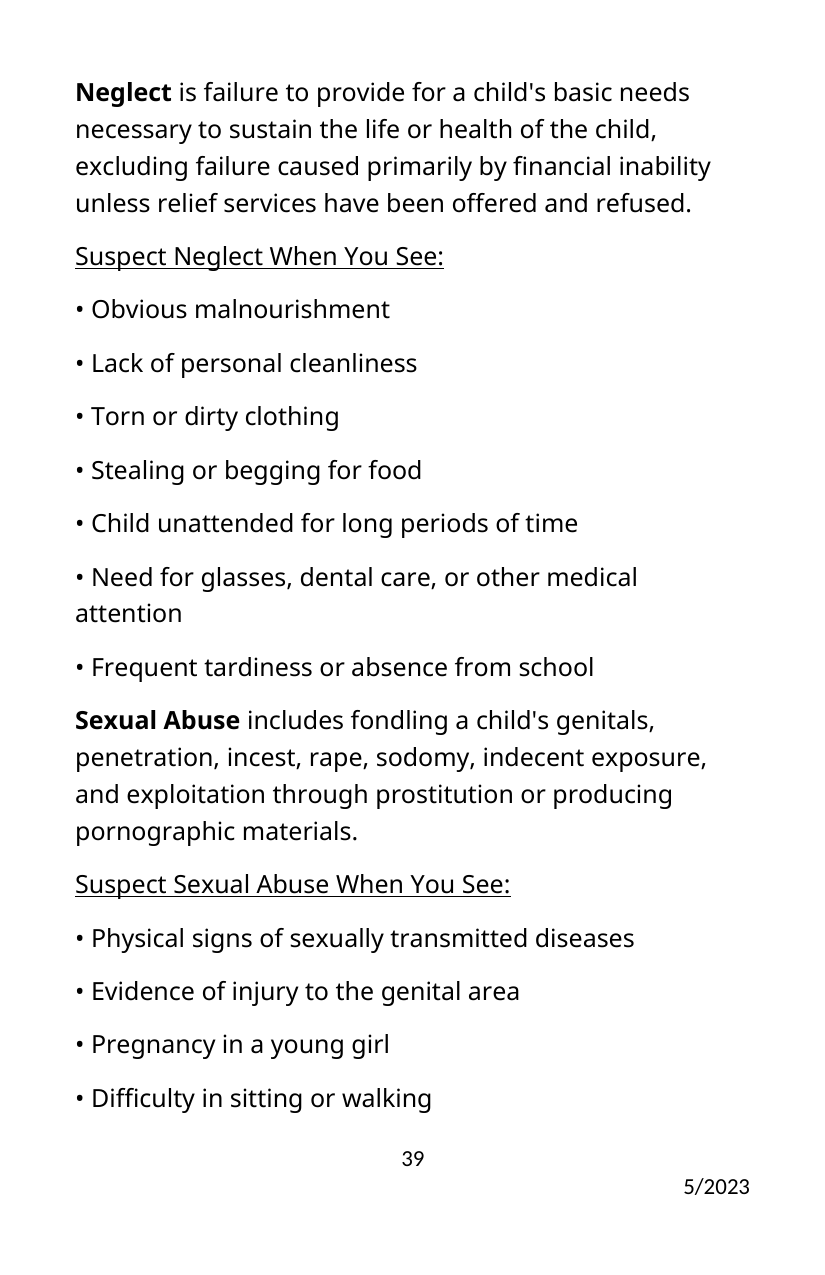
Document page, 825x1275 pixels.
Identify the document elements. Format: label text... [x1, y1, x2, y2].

text • Stealing or begging for food [75, 452, 750, 487]
text • Lack of personal cleanliness [75, 346, 750, 380]
text • Child unattended for long periods of time [75, 506, 750, 540]
text • Frequent tardiness or absence from school [75, 649, 750, 684]
text Suspect Sexual Abuse When You See: [75, 867, 750, 901]
text • Need for glasses, dental care, or other medical attention [75, 559, 750, 630]
text Suspect Neglect When You See: [75, 239, 750, 273]
text • Pregnancy in a young girl [75, 1027, 750, 1061]
text • Obvious malnourishment [75, 292, 750, 326]
text Neglect is failure to provide for a child's basic needs necessary to sustain the life or health of the child, excluding failure caused primarily by financial inability unless relief services have been offered and refused. [75, 75, 750, 219]
text • Evidence of injury to the genital area [75, 974, 750, 1008]
text • Difficulty in sitting or walking [75, 1081, 750, 1114]
text Sexual Abuse includes fondling a child's genitals, penetration, incest, rape, sodomy, indecent exposure, and exploitation through prostitution or producing pornographic materials. [75, 703, 750, 847]
text • Physical signs of sexually transmitted diseases [75, 920, 750, 954]
text • Torn or dirty clothing [75, 399, 750, 433]
